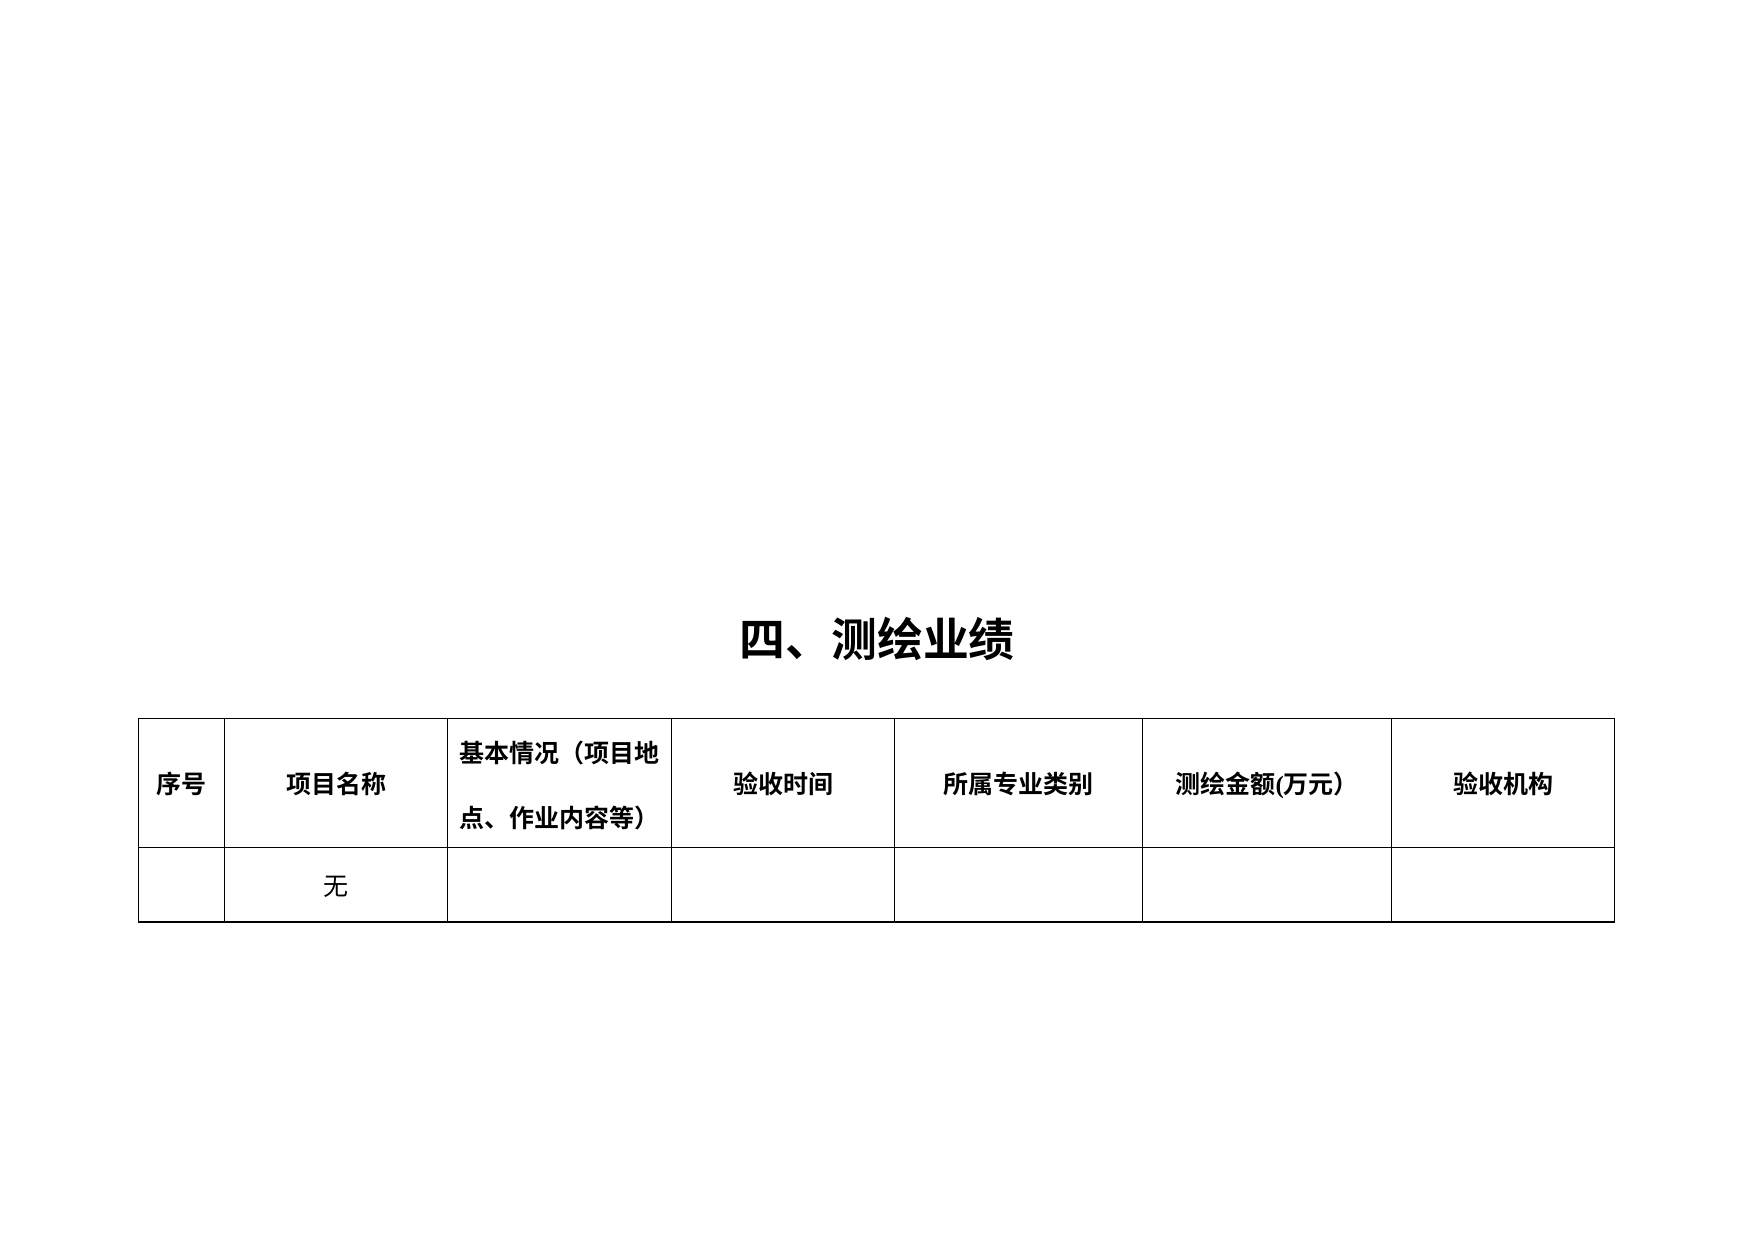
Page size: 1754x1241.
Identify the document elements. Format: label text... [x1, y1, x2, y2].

text 四、测绘业绩 [150, 588, 1604, 685]
table_cell [139, 848, 224, 921]
table_cell [1392, 848, 1614, 921]
table_cell [448, 848, 671, 921]
table_cell 无 [225, 848, 447, 921]
table_header 序号 [139, 719, 224, 847]
table_header 基本情况（项目地点、作业内容等） [448, 719, 671, 847]
table_cell [1143, 848, 1391, 921]
table_header 验收机构 [1392, 719, 1614, 847]
table_header 测绘金额(万元） [1143, 719, 1391, 847]
table_cell [672, 848, 894, 921]
table_cell [895, 848, 1142, 921]
table_header 项目名称 [225, 719, 447, 847]
table_header 所属专业类别 [895, 719, 1142, 847]
table_header 验收时间 [672, 719, 894, 847]
